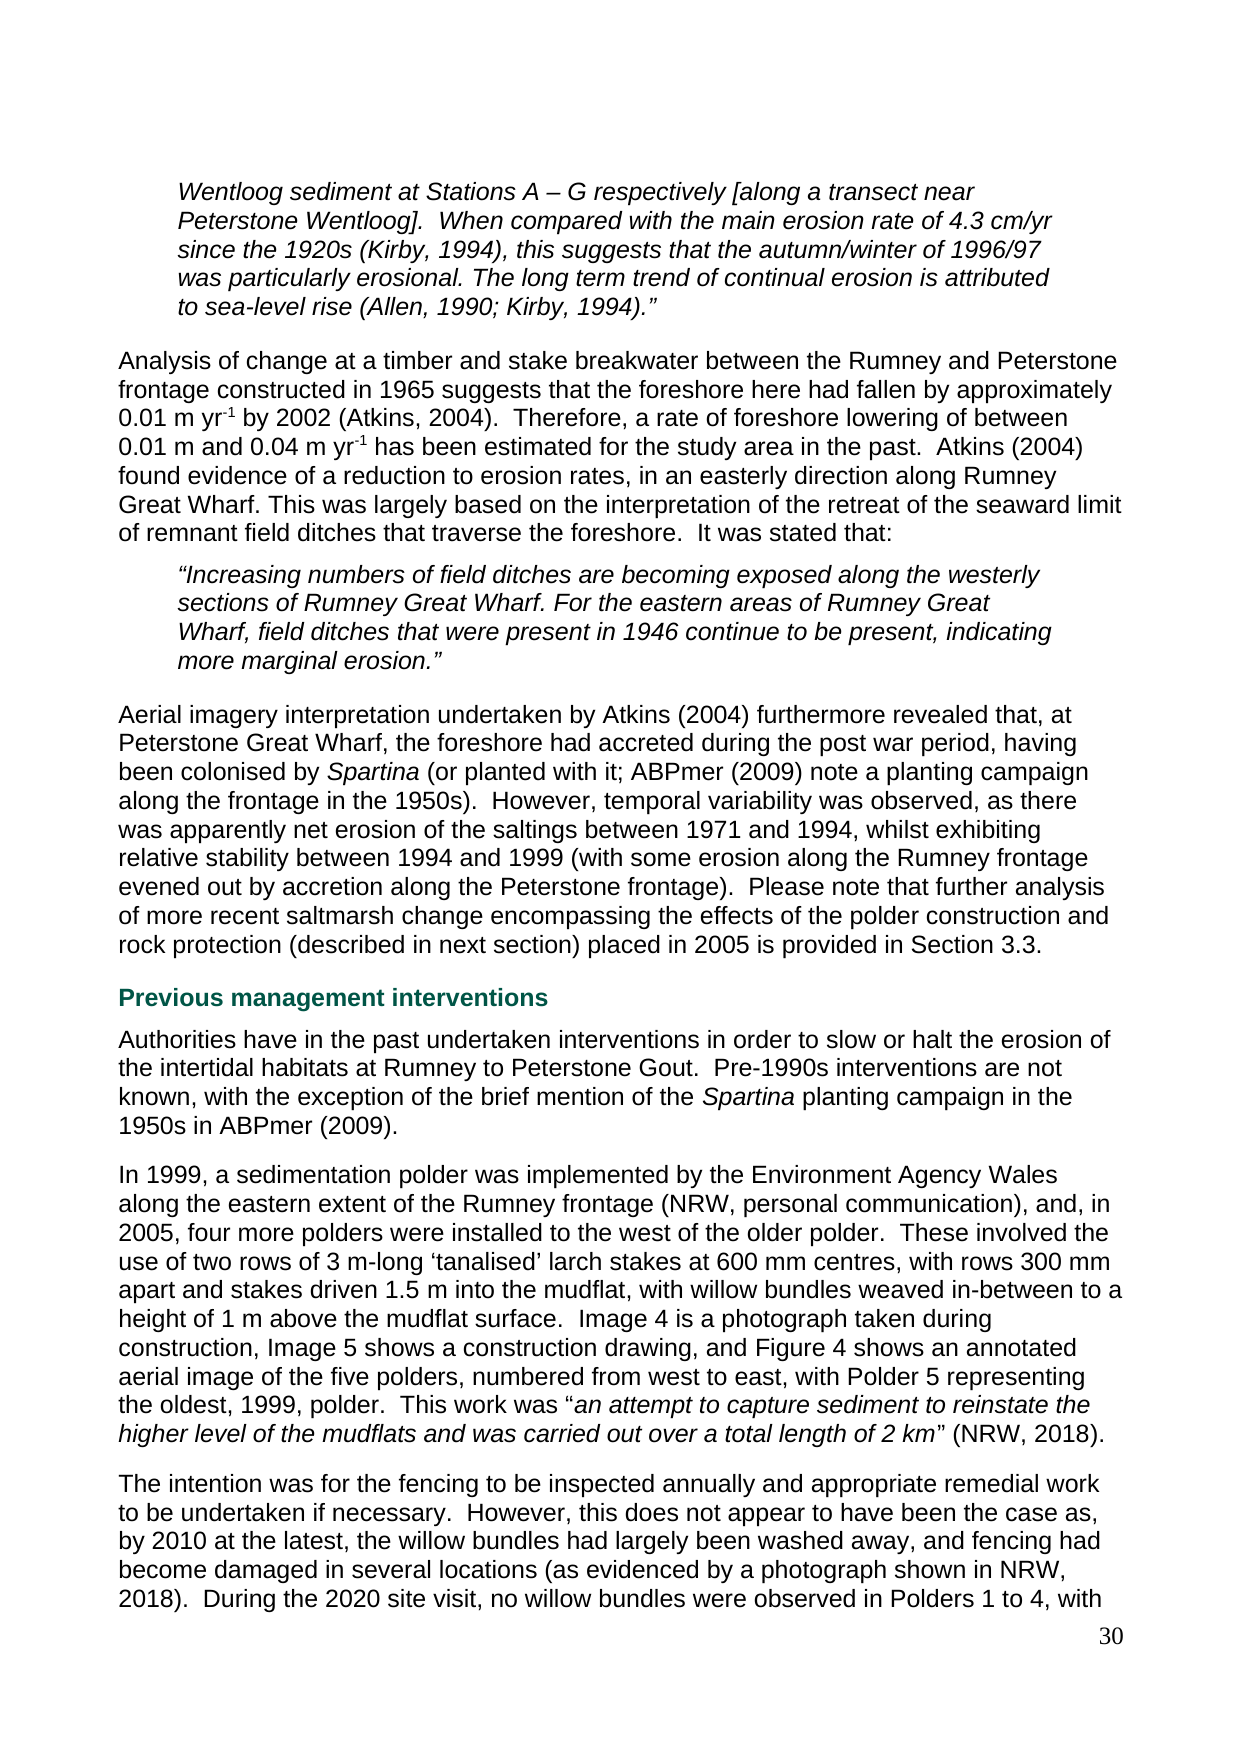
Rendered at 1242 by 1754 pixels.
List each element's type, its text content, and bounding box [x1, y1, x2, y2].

text In 1999, a sedimentation polder was implemented by the Environment Agency Wales along the eastern extent of the Rumney frontage (NRW, personal communication), and, in 2005, four more polders were installed to the west of the older polder. These involved the use of two rows of 3 m-long ‘tanalised’ larch stakes at 600 mm centres, with rows 300 mm apart and stakes driven 1.5 m into the mudflat, with willow bundles weaved in-between to a height of 1 m above the mudflat surface. Image 4 is a photograph taken during construction, Image 5 shows a construction drawing, and Figure 4 shows an annotated aerial image of the five polders, numbered from west to east, with Polder 5 representing the oldest, 1999, polder. This work was “an attempt to capture sediment to reinstate the higher level of the mudflats and was carried out over a total length of 2 km” (NRW, 2018). [118, 1161, 1123, 1448]
text “Increasing numbers of field ditches are becoming exposed along the westerly sections of Rumney Great Wharf. For the eastern areas of Rumney Great Wharf, field ditches that were present in 1946 continue to be present, indicating more marginal erosion.” [177, 560, 1064, 675]
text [177, 177, 1064, 321]
text Aerial imagery interpretation undertaken by Atkins (2004) furthermore revealed that, at Peterstone Great Wharf, the foreshore had accreted during the post war period, having been colonised by Spartina (or planted with it; ABPmer (2009) note a planting campaign along the frontage in the 1950s). However, temporal variability was observed, as there was apparently net erosion of the saltings between 1971 and 1994, whilst exhibiting relative stability between 1994 and 1999 (with some erosion along the Rumney frontage evened out by accretion along the Peterstone frontage). Please note that further analysis of more recent saltmarsh change encompassing the effects of the polder construction and rock protection (described in next section) placed in 2005 is provided in Section 3.3. [118, 700, 1123, 958]
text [118, 1469, 1123, 1613]
text Analysis of change at a timber and stake breakwater between the Rumney and Peterstone frontage constructed in 1965 suggests that the foreshore here had fallen by approximately 0.01 m yr-1 by 2002 (Atkins, 2004). Therefore, a rate of foreshore lowering of between 0.01 m and 0.04 m yr-1 has been estimated for the study area in the past. Atkins (2004) found evidence of a reduction to erosion rates, in an easterly direction along Rumney Great Wharf. This was largely based on the interpretation of the retreat of the seaward limit of remnant field ditches that traverse the foreshore. It was stated that: [118, 346, 1123, 547]
text Authorities have in the past undertaken interventions in order to slow or halt the erosion of the intertidal habitats at Rumney to Peterstone Gout. Pre-1990s interventions are not known, with the exception of the brief mention of the Spartina planting campaign in the 1950s in ABPmer (2009). [118, 1025, 1123, 1140]
subtitle Previous management interventions [118, 983, 1123, 1012]
